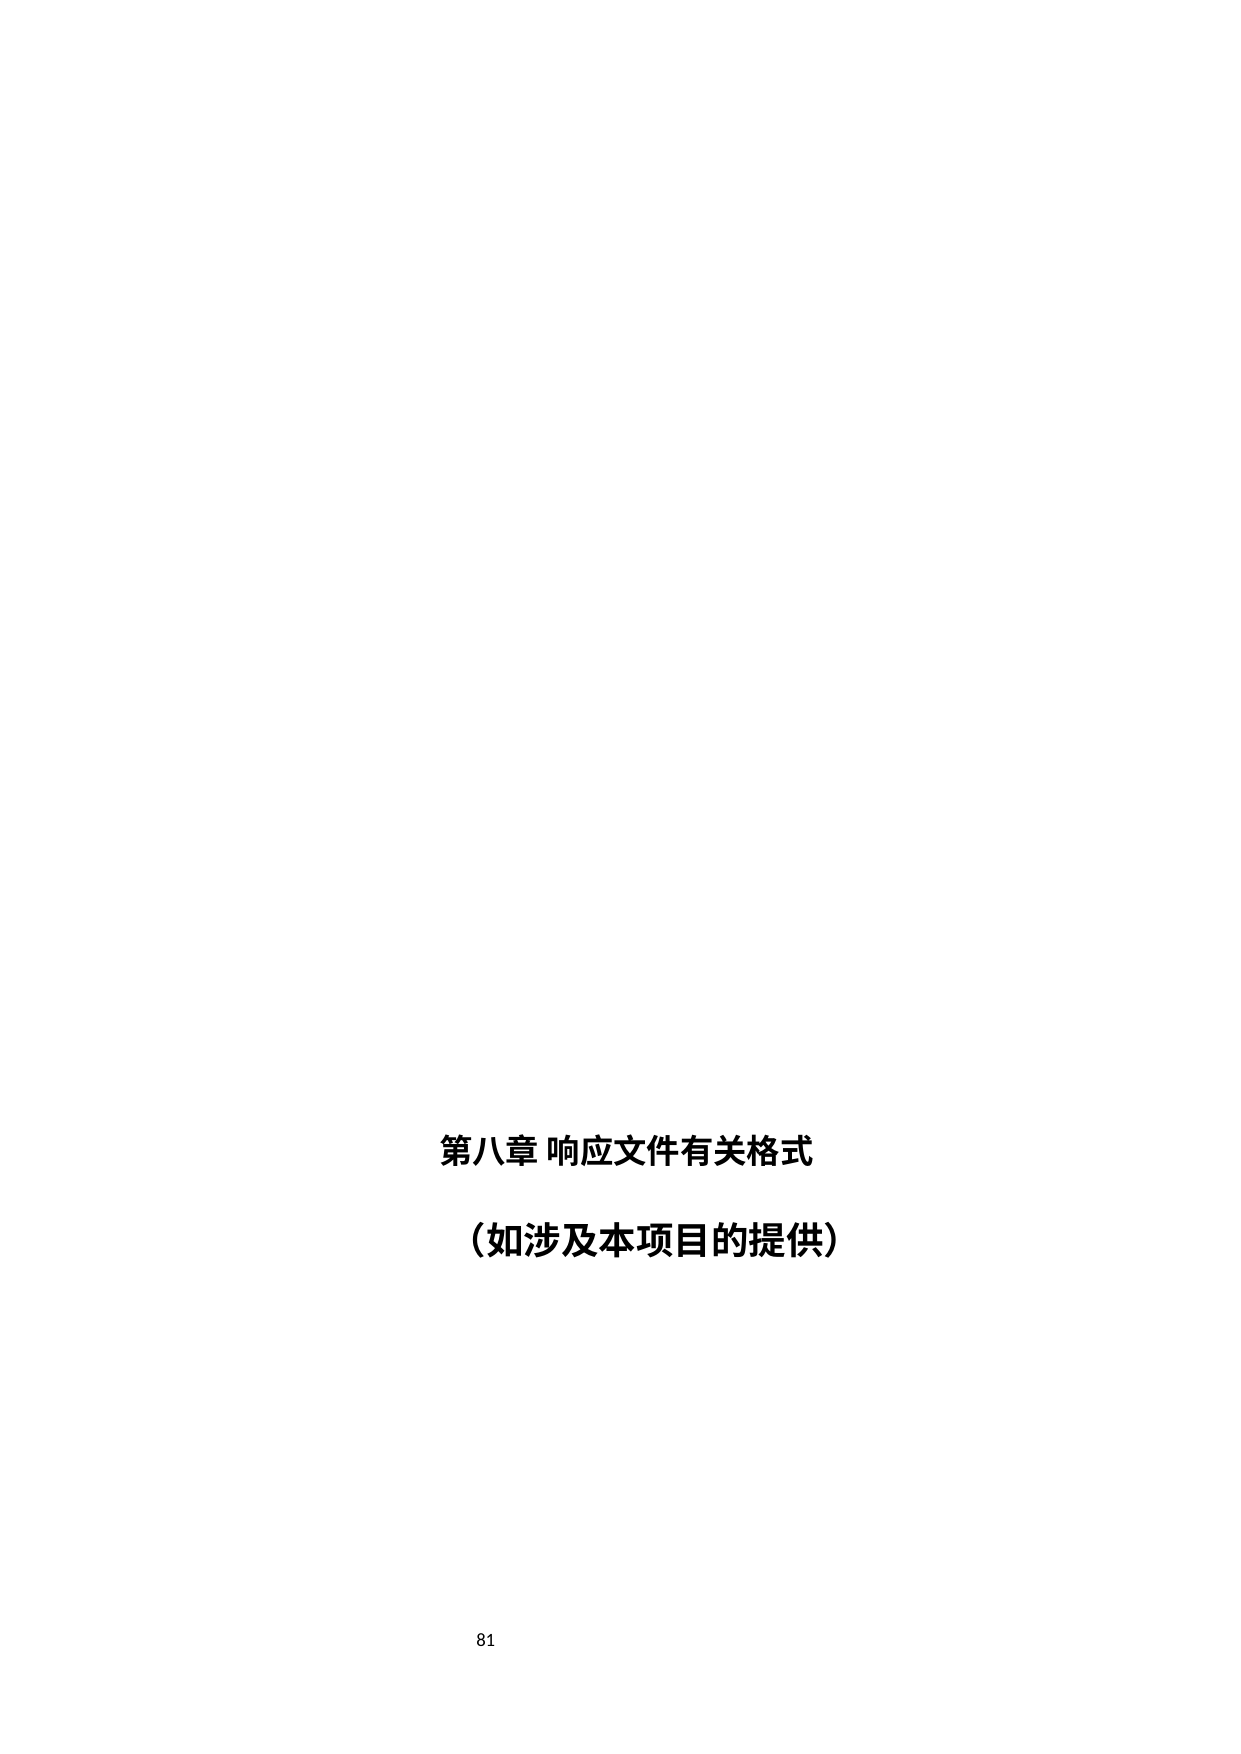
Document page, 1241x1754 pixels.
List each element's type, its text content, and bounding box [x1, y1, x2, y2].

text 第八章 响应文件有关格式 [165, 1116, 1087, 1181]
text （如涉及本项目的提供） [165, 1205, 1087, 1270]
